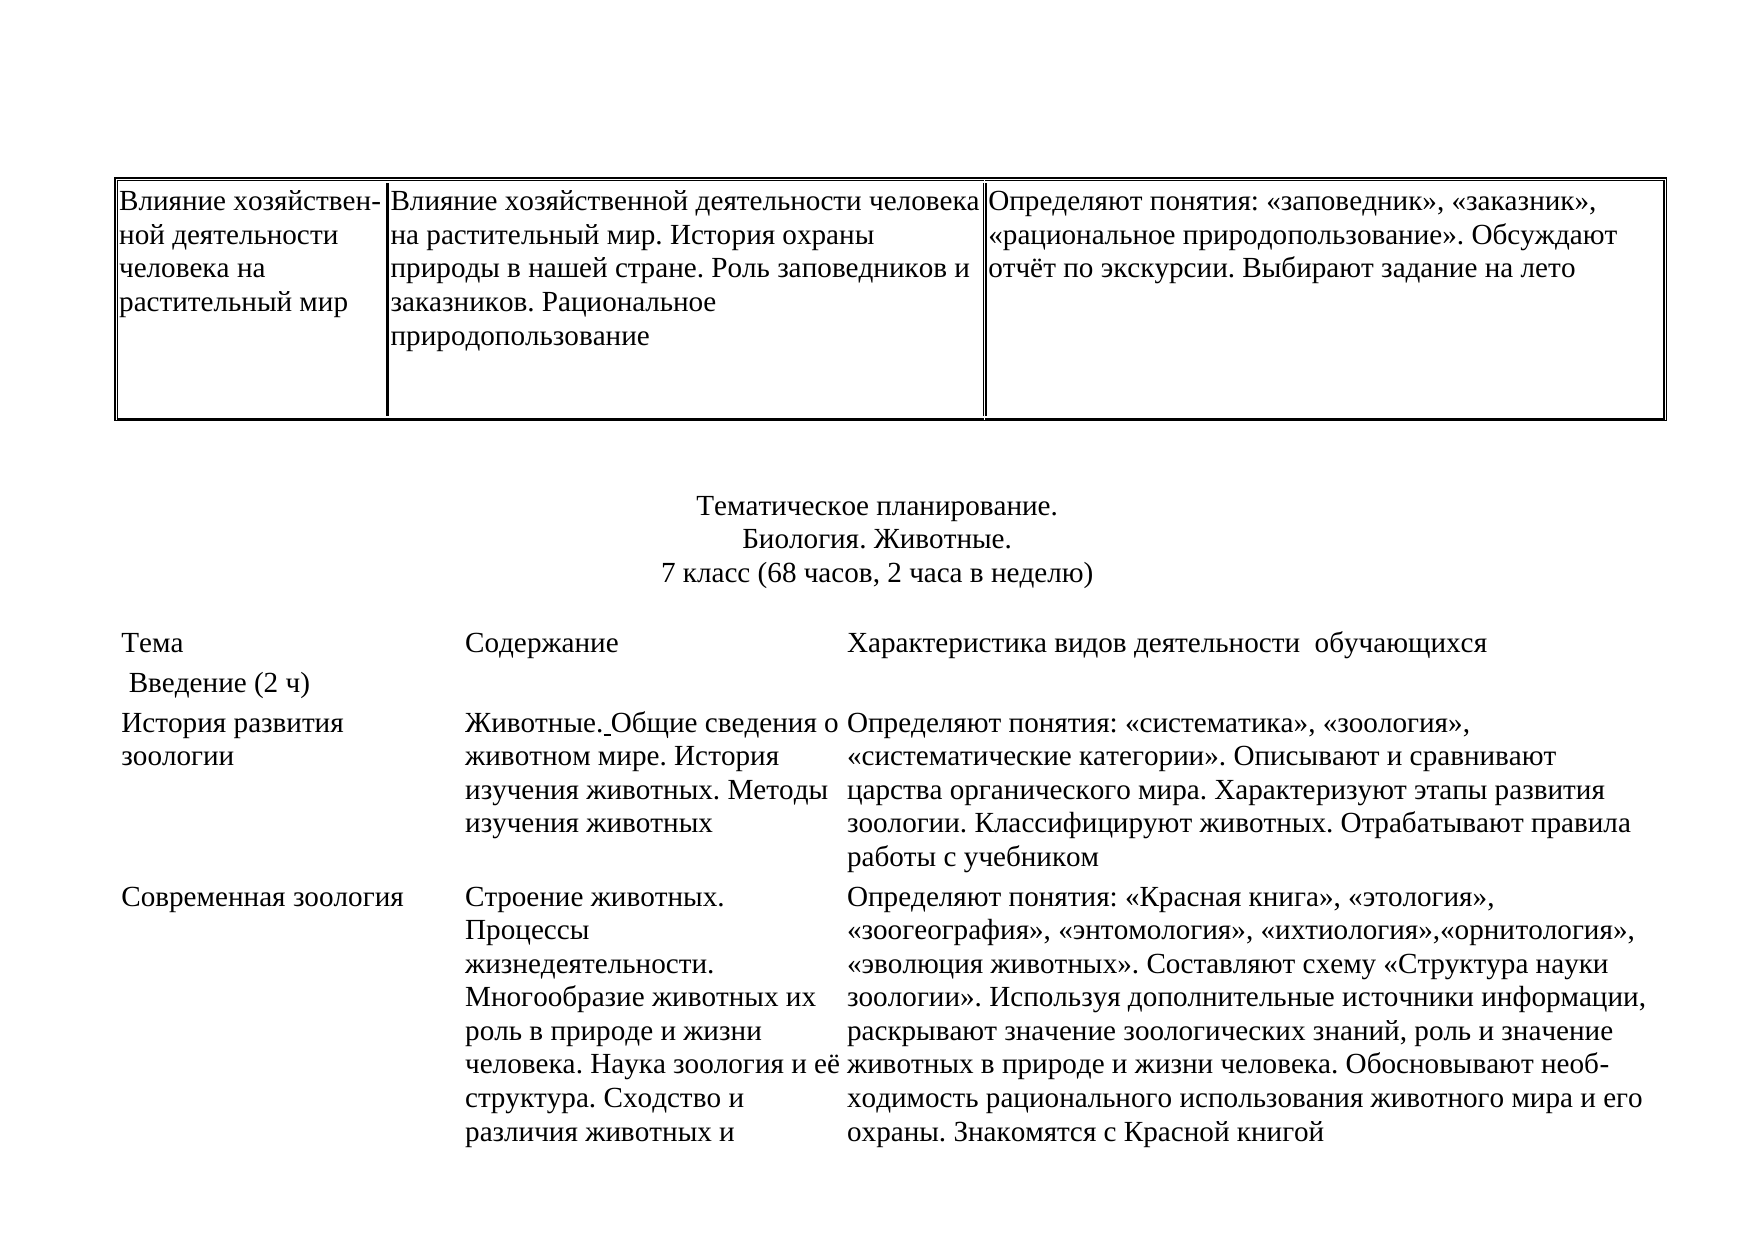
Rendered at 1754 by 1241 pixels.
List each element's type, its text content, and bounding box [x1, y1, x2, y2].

table_cell Определяют понятия: «заповедник», «заказник», «рациональное природопользование». Обсуждают отчёт по экскурсии. Выбирают задание на лето [985, 181, 1663, 418]
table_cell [462, 876, 844, 1150]
table_cell Влияние хозяйственной деятельности человека на растительный мир. История охраны природы в нашей стране. Роль заповедников и заказников. Рациональное природопользование [387, 179, 985, 418]
table_cell Влияние хозяйственной деятельности человека на растительный мир [118, 181, 387, 418]
table_cell История развития зоологии [118, 702, 462, 876]
table_cell Животные. Общие сведения о животном мире. История изучения животных. Методы изучения животных [462, 702, 844, 876]
text 7 класс (68 часов, 2 часа в неделю) [118, 555, 1636, 589]
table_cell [844, 876, 1657, 1150]
text Биология. Животные. [118, 522, 1636, 555]
text Тематическое планирование. [118, 488, 1636, 522]
table_cell Введение (2 ч) [118, 662, 1657, 702]
table_header Содержание [462, 622, 844, 662]
table_header Тема [118, 622, 462, 662]
table_header Характеристика видов деятельности обучающихся [844, 622, 1657, 662]
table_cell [118, 876, 462, 1150]
table_cell Определяют понятия: «систематика», «зоология», «систематические категории». Описывают и сравнивают царства органического мира. Характеризуют этапы развития зоологии. Классифицируют животных. Отрабатывают правила работы с учебником [844, 702, 1657, 876]
